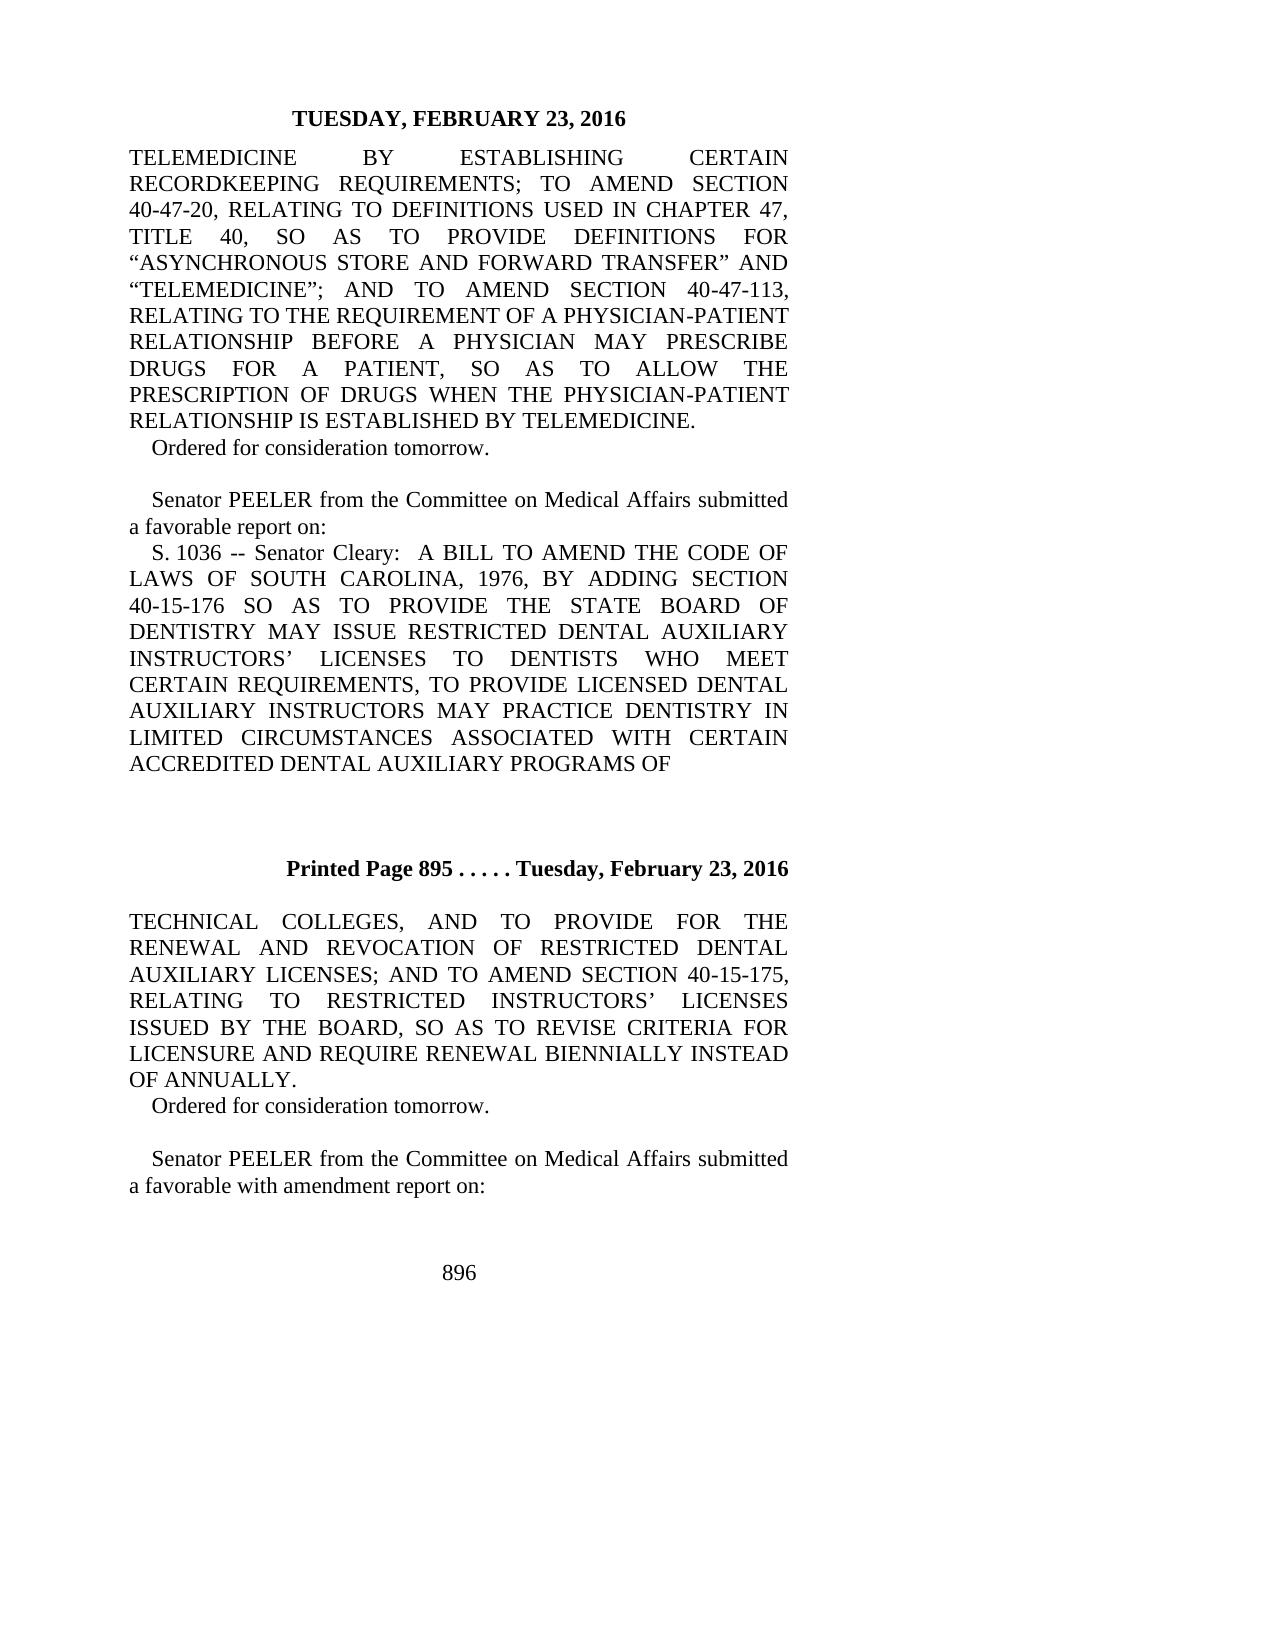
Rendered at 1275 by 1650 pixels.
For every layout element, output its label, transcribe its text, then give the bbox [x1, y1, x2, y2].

text Senator PEELER from the Committee on Medical Affairs submitted a favorable report on: [129, 486, 789, 539]
text Printed Page 895 . . . . . Tuesday, February 23, 2016 [129, 855, 789, 882]
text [129, 144, 789, 434]
text TECHNICAL COLLEGES, AND TO PROVIDE FOR THE RENEWAL AND REVOCATION OF RESTRICTED DENTAL AUXILIARY LICENSES; AND TO AMEND SECTION 40-15-175, RELATING TO RESTRICTED INSTRUCTORS’ LICENSES ISSUED BY THE BOARD, SO AS TO REVISE CRITERIA FOR LICENSURE AND REQUIRE RENEWAL BIENNIALLY INSTEAD OF ANNUALLY. [129, 908, 789, 1093]
text Ordered for consideration tomorrow. [129, 1093, 789, 1119]
text Senator PEELER from the Committee on Medical Affairs submitted a favorable with amendment report on: [129, 1145, 789, 1198]
text Ordered for consideration tomorrow. [129, 434, 789, 460]
text S. 1036 -- Senator Cleary: A BILL TO AMEND THE CODE OF LAWS OF SOUTH CAROLINA, 1976, BY ADDING SECTION 40-15-176 SO AS TO PROVIDE THE STATE BOARD OF DENTISTRY MAY ISSUE RESTRICTED DENTAL AUXILIARY INSTRUCTORS’ LICENSES TO DENTISTS WHO MEET CERTAIN REQUIREMENTS, TO PROVIDE LICENSED DENTAL AUXILIARY INSTRUCTORS MAY PRACTICE DENTISTRY IN LIMITED CIRCUMSTANCES ASSOCIATED WITH CERTAIN ACCREDITED DENTAL AUXILIARY PROGRAMS OF [129, 539, 789, 776]
